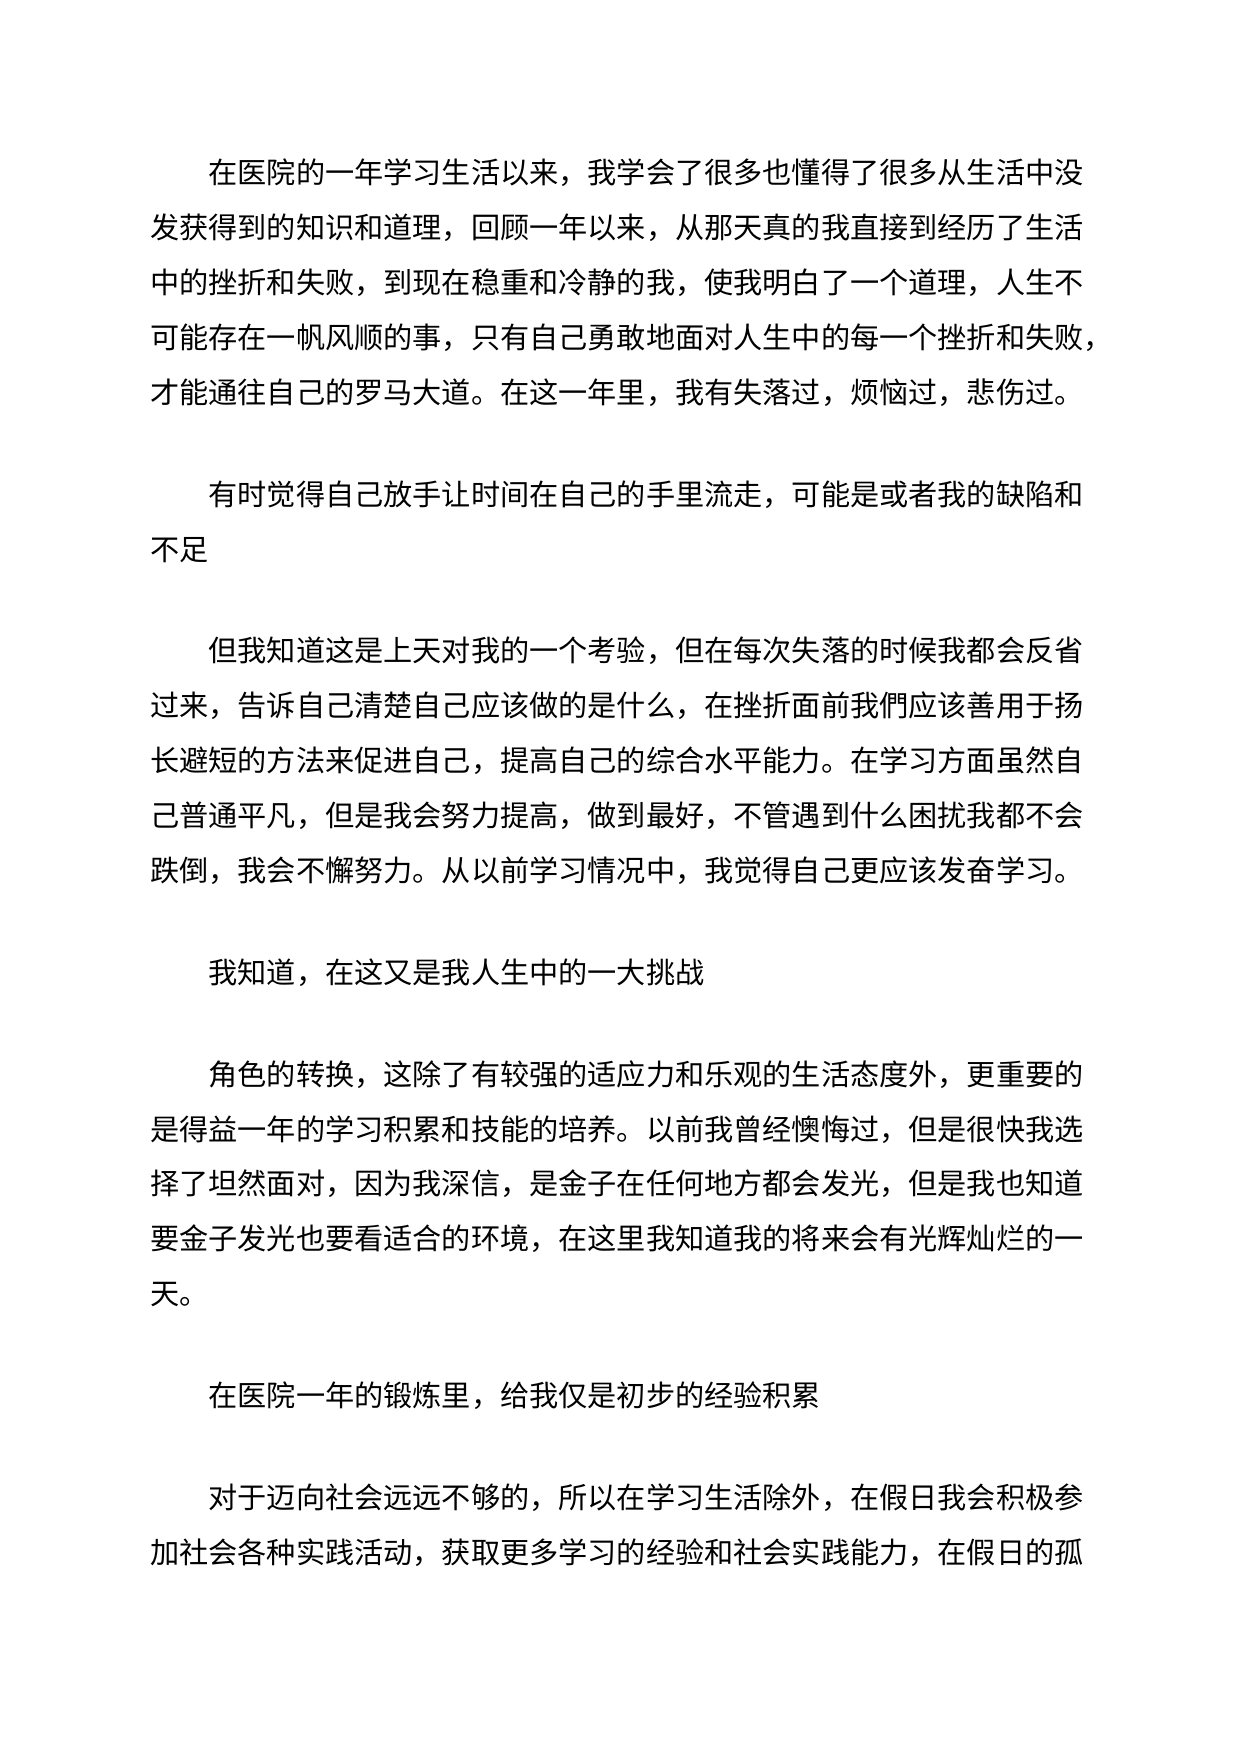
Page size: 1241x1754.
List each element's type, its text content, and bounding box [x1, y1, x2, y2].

text 有时觉得自己放手让时间在自己的手里流走，可能是或者我的缺陷和不足 [150, 471, 1090, 568]
text 在医院的一年学习生活以来，我学会了很多也懂得了很多从生活中没发获得到的知识和道理，回顾一年以来，从那天真的我直接到经历了生活中的挫折和失败，到现在稳重和冷静的我，使我明白了一个道理，人生不可能存在一帆风顺的事，只有自己勇敢地面对人生中的每一个挫折和失败，才能通往自己的罗马大道。在这一年里，我有失落过，烦恼过，悲伤过。 [150, 150, 1090, 412]
text 角色的转换，这除了有较强的适应力和乐观的生活态度外，更重要的是得益一年的学习积累和技能的培养。以前我曾经懊悔过，但是很快我选择了坦然面对，因为我深信，是金子在任何地方都会发光，但是我也知道要金子发光也要看适合的环境，在这里我知道我的将来会有光辉灿烂的一天。 [150, 1051, 1090, 1313]
text 我知道，在这又是我人生中的一大挑战 [150, 949, 1090, 992]
text 在医院一年的锻炼里，给我仅是初步的经验积累 [150, 1372, 1090, 1415]
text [150, 1474, 1090, 1571]
text 但我知道这是上天对我的一个考验，但在每次失落的时候我都会反省过来，告诉自己清楚自己应该做的是什么，在挫折面前我們应该善用于扬长避短的方法来促进自己，提高自己的综合水平能力。在学习方面虽然自己普通平凡，但是我会努力提高，做到最好，不管遇到什么困扰我都不会跌倒，我会不懈努力。从以前学习情况中，我觉得自己更应该发奋学习。 [150, 628, 1090, 890]
